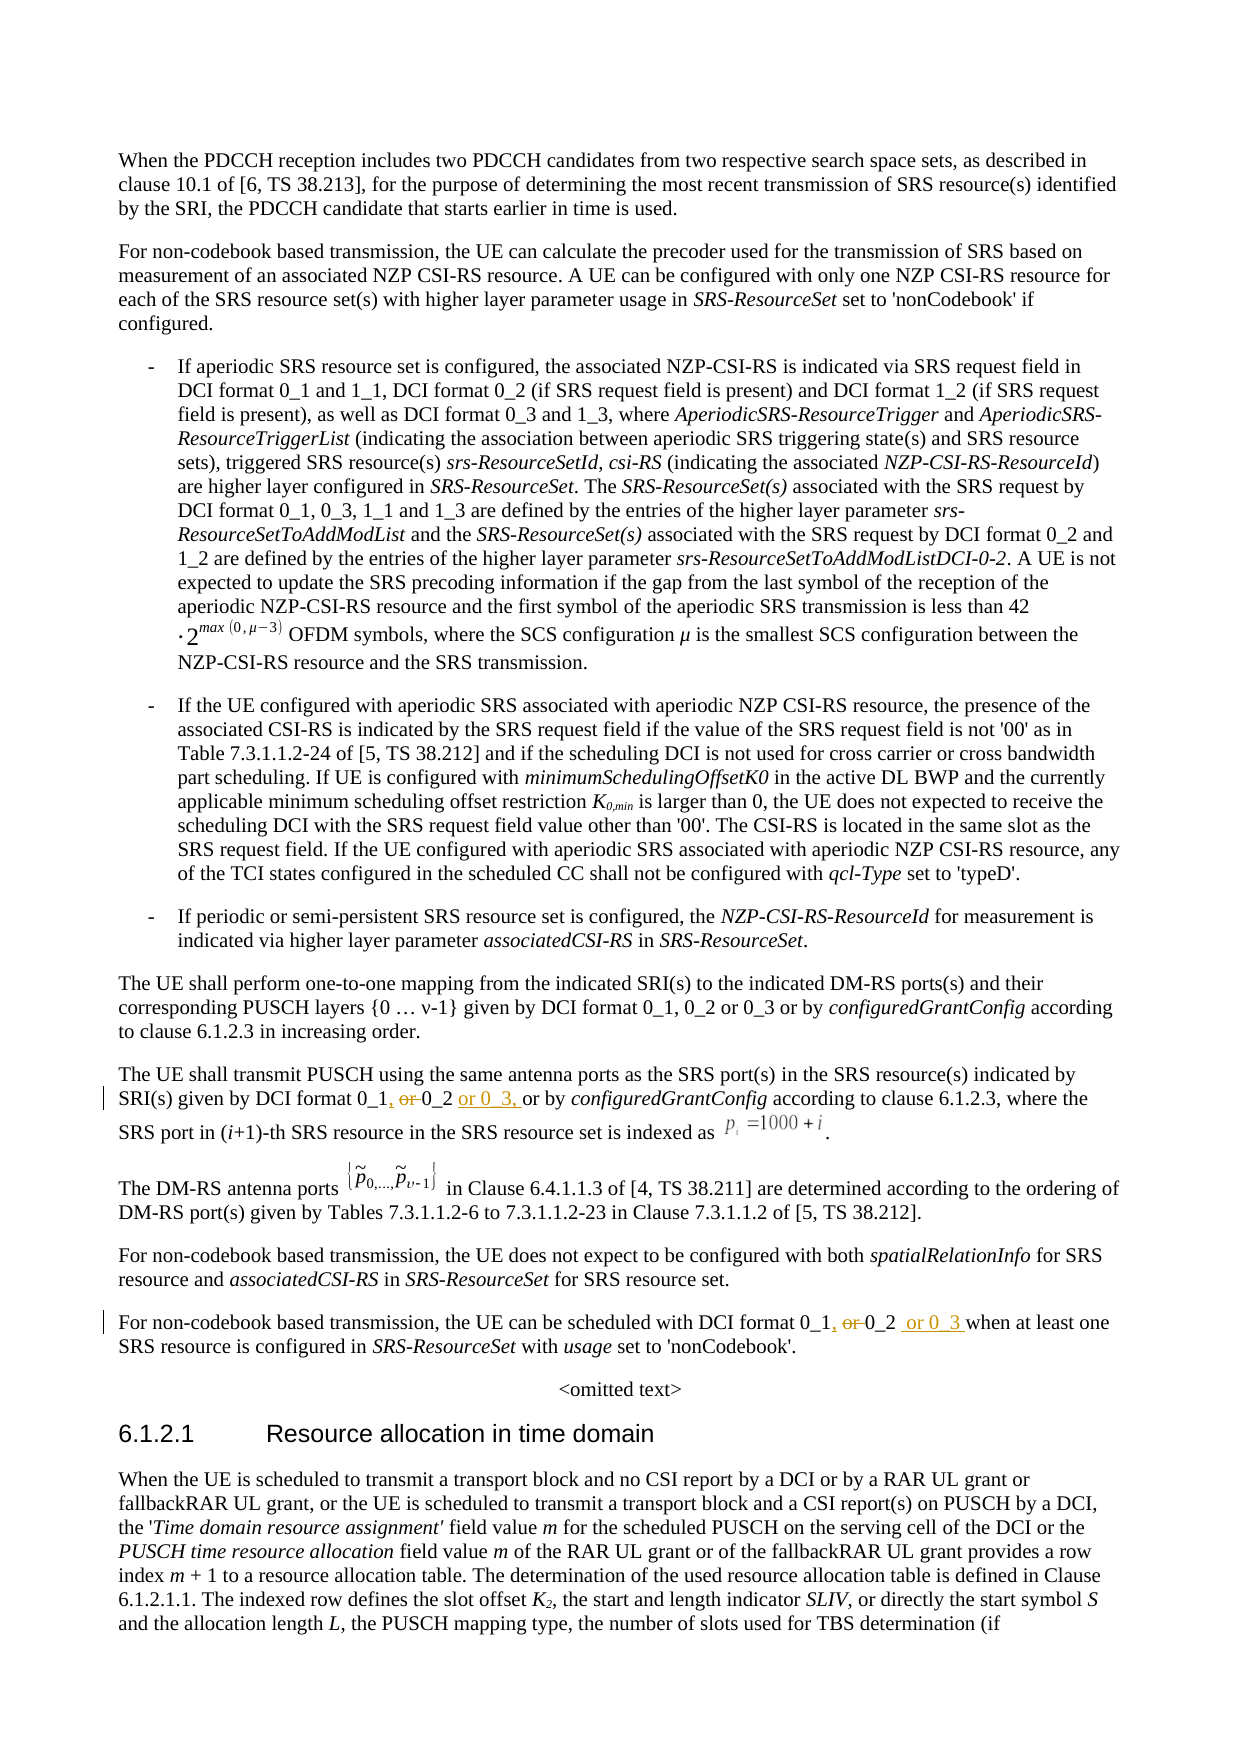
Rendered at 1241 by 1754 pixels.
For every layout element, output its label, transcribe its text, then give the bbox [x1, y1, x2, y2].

text <omitted text> [118, 1377, 1122, 1401]
text - If periodic or semi-persistent SRS resource set is configured, the NZP-CSI-RS-ResourceId for measurement is indicated via higher layer parameter associatedCSI-RS in SRS-ResourceSet. [148, 904, 1122, 952]
text The DM-RS antenna ports in Clause 6.4.1.1.3 of [4, TS 38.211] are determined according to the ordering of DM-RS port(s) given by Tables 7.3.1.1.2-6 to 7.3.1.1.2-23 in Clause 7.3.1.1.2 of [5, TS 38.212]. [118, 1163, 1122, 1224]
text For non-codebook based transmission, the UE can calculate the precoder used for the transmission of SRS based on measurement of an associated NZP CSI-RS resource. A UE can be configured with only one NZP CSI-RS resource for each of the SRS resource set(s) with higher layer parameter usage in SRS-ResourceSet set to 'nonCodebook' if configured. [118, 239, 1122, 335]
subtitle 6.1.2.1 Resource allocation in time domain [118, 1419, 1122, 1448]
text For non-codebook based transmission, the UE can be scheduled with DCI format 0_1 0_2 when at least one SRS resource is configured in SRS-ResourceSet with usage set to 'nonCodebook'. [118, 1310, 1122, 1358]
text When the PDCCH reception includes two PDCCH candidates from two respective search space sets, as described in clause 10.1 of [6, TS 38.213], for the purpose of determining the most recent transmission of SRS resource(s) identified by the SRI, the PDCCH candidate that starts earlier in time is used. [118, 148, 1122, 220]
text - If aperiodic SRS resource set is configured, the associated NZP-CSI-RS is indicated via SRS request field in DCI format 0_1 and 1_1, DCI format 0_2 (if SRS request field is present) and DCI format 1_2 (if SRS request field is present), as well as DCI format 0_3 and 1_3, where AperiodicSRS-ResourceTrigger and AperiodicSRS-ResourceTriggerList (indicating the association between aperiodic SRS triggering state(s) and SRS resource sets), triggered SRS resource(s) srs-ResourceSetId, csi-RS (indicating the associated NZP-CSI-RS-ResourceId) are higher layer configured in SRS-ResourceSet. The SRS-ResourceSet(s) associated with the SRS request by DCI format 0_1, 0_3, 1_1 and 1_3 are defined by the entries of the higher layer parameter srs-ResourceSetToAddModList and the SRS-ResourceSet(s) associated with the SRS request by DCI format 0_2 and 1_2 are defined by the entries of the higher layer parameter srs-ResourceSetToAddModListDCI-0-2. A UE is not expected to update the SRS precoding information if the gap from the last symbol of the reception of the aperiodic NZP-CSI-RS resource and the first symbol of the aperiodic SRS transmission is less than 42 OFDM symbols, where the SCS configuration μ is the smallest SCS configuration between the NZP-CSI-RS resource and the SRS transmission. [148, 354, 1122, 674]
text - If the UE configured with aperiodic SRS associated with aperiodic NZP CSI-RS resource, the presence of the associated CSI-RS is indicated by the SRS request field if the value of the SRS request field is not '00' as in Table 7.3.1.1.2-24 of [5, TS 38.212] and if the scheduling DCI is not used for cross carrier or cross bandwidth part scheduling. If UE is configured with minimumSchedulingOffsetK0 in the active DL BWP and the currently applicable minimum scheduling offset restriction K0,min is larger than 0, the UE does not expected to receive the scheduling DCI with the SRS request field value other than '00'. The CSI-RS is located in the same slot as the SRS request field. If the UE configured with aperiodic SRS associated with aperiodic NZP CSI-RS resource, any of the TCI states configured in the scheduled CC shall not be configured with qcl-Type set to 'typeD'. [148, 693, 1122, 885]
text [118, 1467, 1122, 1635]
text The UE shall transmit PUSCH using the same antenna ports as the SRS port(s) in the SRS resource(s) indicated by SRI(s) given by DCI format 0_1 0_2 or by configuredGrantConfig according to clause 6.1.2.3, where the SRS port in (i+1)-th SRS resource in the SRS resource set is indexed as . [118, 1062, 1122, 1144]
text The UE shall perform one-to-one mapping from the indicated SRI(s) to the indicated DM-RS ports(s) and their corresponding PUSCH layers {0 … ν-1} given by DCI format 0_1, 0_2 or 0_3 or by configuredGrantConfig according to clause 6.1.2.3 in increasing order. [118, 971, 1122, 1043]
text For non-codebook based transmission, the UE does not expect to be configured with both spatialRelationInfo for SRS resource and associatedCSI-RS in SRS-ResourceSet for SRS resource set. [118, 1243, 1122, 1291]
